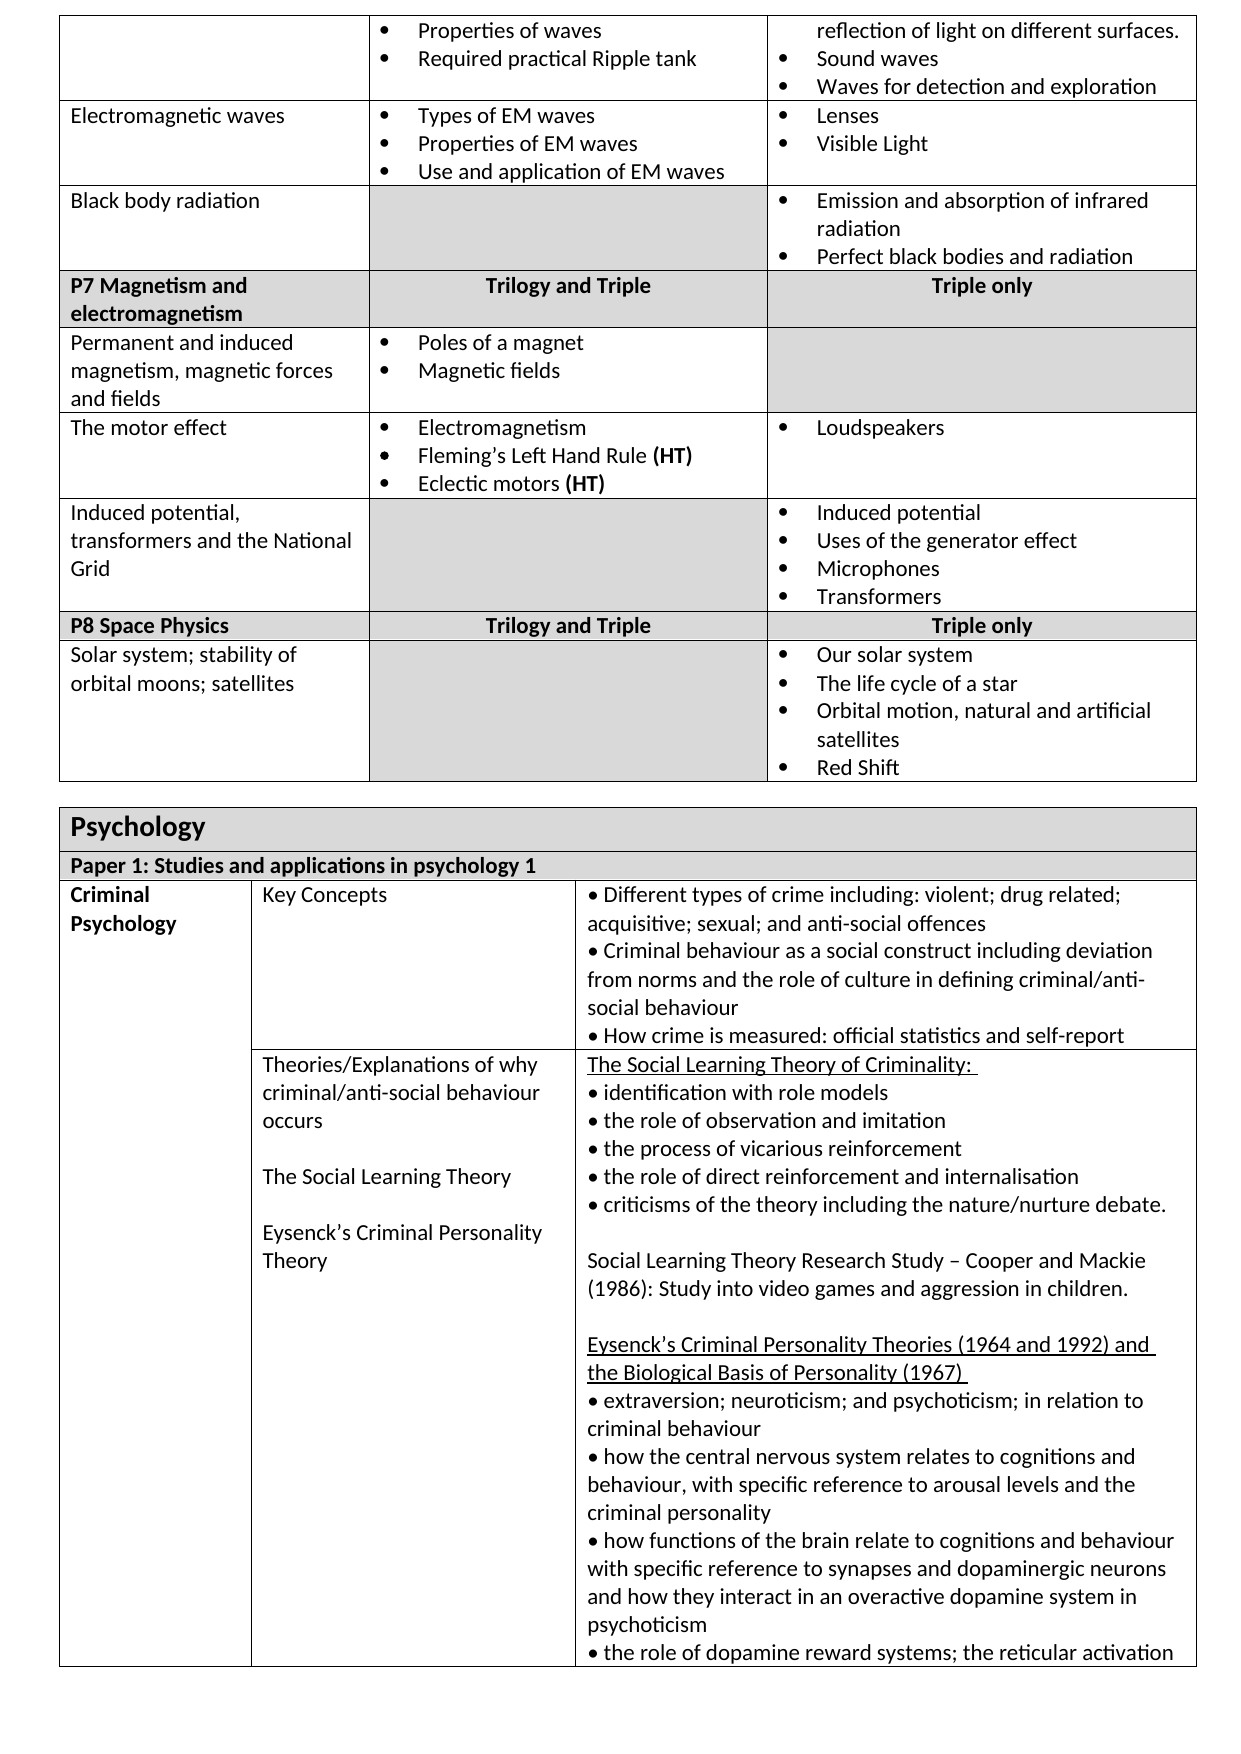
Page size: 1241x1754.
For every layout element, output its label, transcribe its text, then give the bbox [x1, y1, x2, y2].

table_cell [370, 641, 767, 781]
table_cell Induced potential Uses of the generator effect Microphones Transformers [768, 499, 1196, 611]
table_cell Electromagnetism Fleming’s Left Hand Rule (HT) Eclectic motors (HT) [370, 413, 767, 497]
table_cell Electromagnetic waves [60, 101, 369, 185]
table_cell Types of EM waves Properties of EM waves Use and application of EM waves [370, 101, 767, 185]
table_cell Loudspeakers [768, 413, 1196, 497]
table_cell [768, 328, 1196, 412]
table_cell Induced potential, transformers and the National Grid [60, 499, 369, 611]
table_cell P8 Space Physics [60, 612, 369, 639]
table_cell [252, 1050, 575, 1666]
table_cell Triple only [768, 271, 1196, 327]
table_header Psychology [60, 808, 1196, 851]
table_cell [576, 1050, 1196, 1666]
table_cell Solar system; stability of orbital moons; satellites [60, 641, 369, 781]
table_cell Trilogy and Triple [370, 612, 767, 639]
table_cell Triple only [768, 612, 1196, 639]
table_cell Criminal Psychology [60, 881, 251, 1666]
table_cell Key Concepts [252, 881, 575, 1049]
table_cell Poles of a magnet Magnetic fields [370, 328, 767, 412]
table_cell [768, 16, 1196, 100]
table_cell Emission and absorption of infrared radiation Perfect black bodies and radiation [768, 186, 1196, 270]
table_cell [370, 186, 767, 270]
table_cell • Different types of crime including: violent; drug related; acquisitive; sexual; and anti-social offences • Criminal behaviour as a social construct including deviation from norms and the role of culture in defining criminal/anti-social behaviour • How crime is measured: official statistics and self-report [576, 881, 1196, 1049]
table_cell [370, 499, 767, 611]
table_cell P7 Magnetism and electromagnetism [60, 271, 369, 327]
table_cell Paper 1: Studies and applications in psychology 1 [60, 852, 1196, 879]
table_cell Our solar system The life cycle of a star Orbital motion, natural and artificial satellites Red Shift [768, 641, 1196, 781]
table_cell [60, 16, 369, 100]
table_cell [370, 16, 767, 100]
table_cell Black body radiation [60, 186, 369, 270]
table_cell Permanent and induced magnetism, magnetic forces and fields [60, 328, 369, 412]
table_cell Lenses Visible Light [768, 101, 1196, 185]
table_cell Trilogy and Triple [370, 271, 767, 327]
table_cell The motor effect [60, 413, 369, 497]
